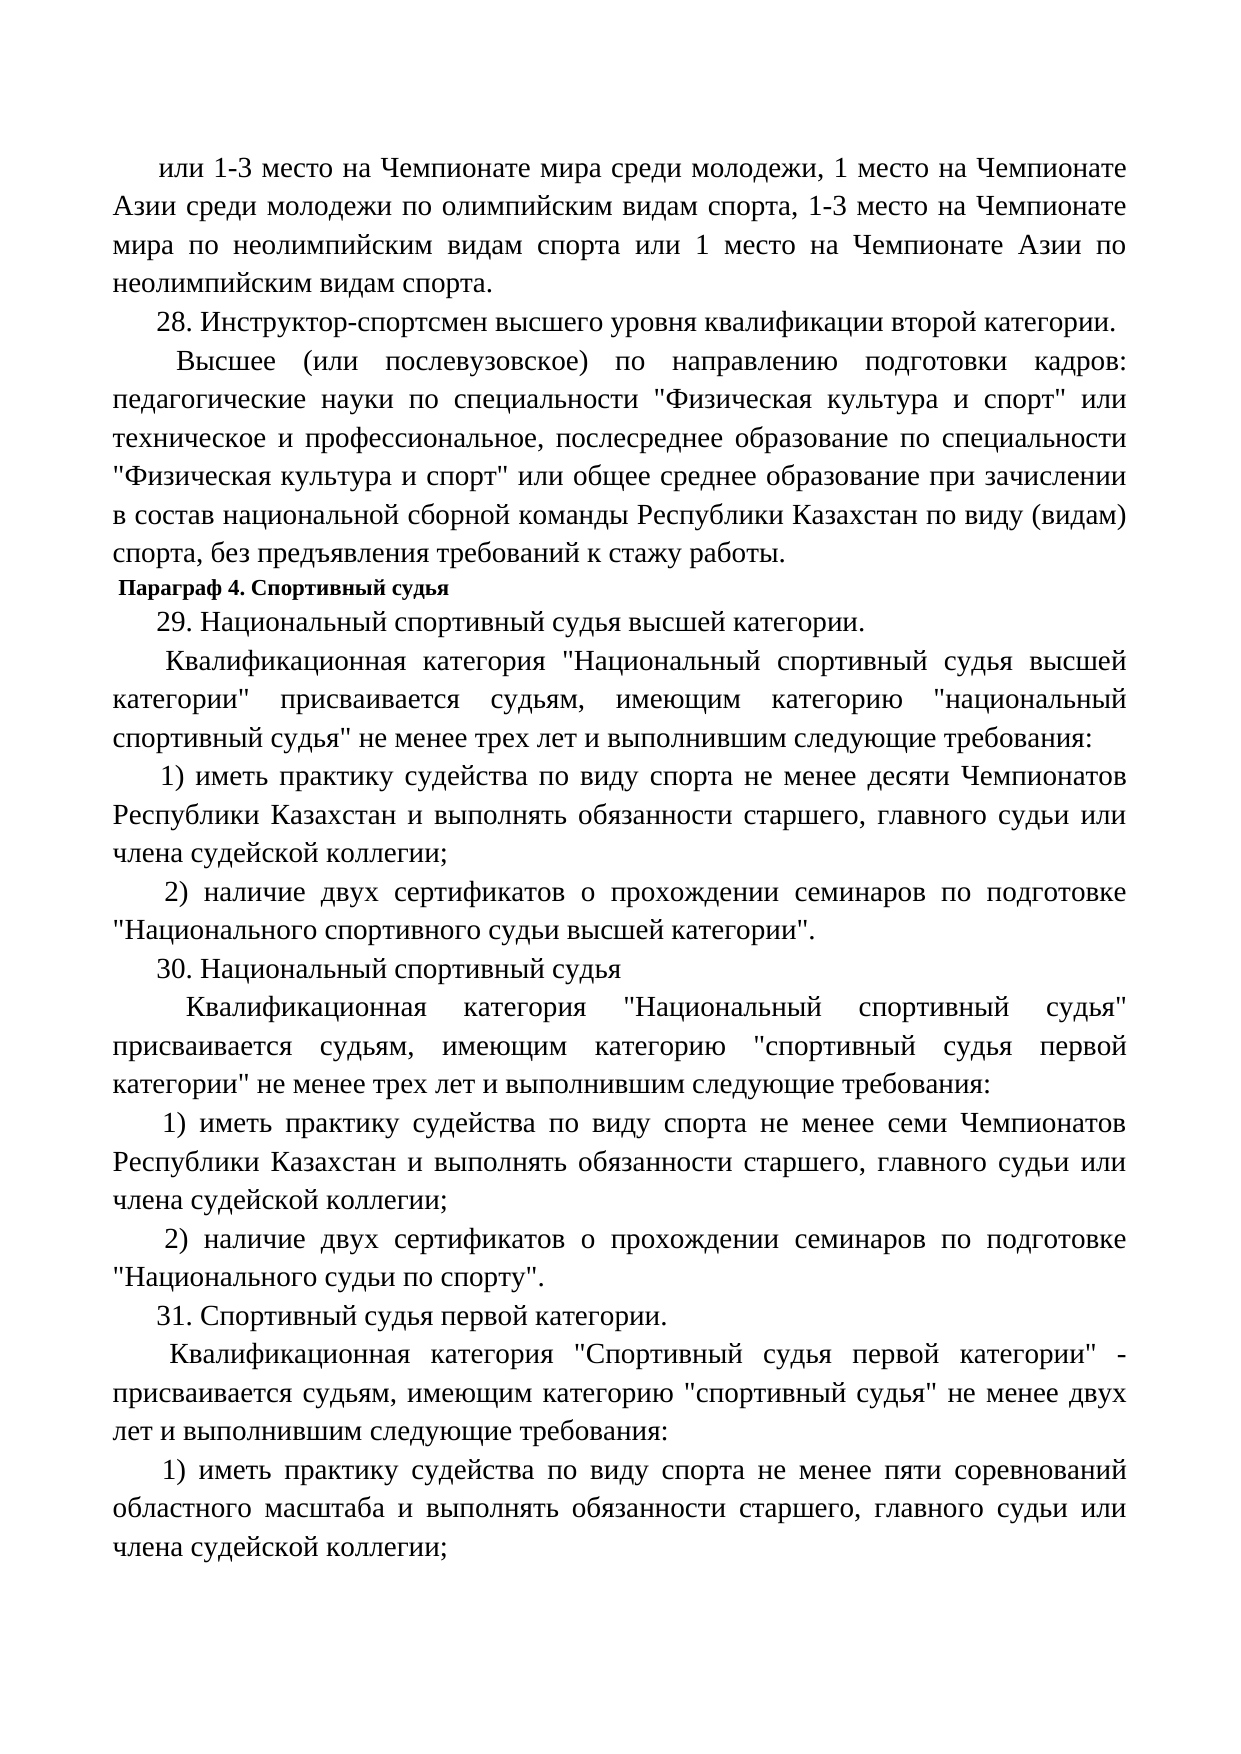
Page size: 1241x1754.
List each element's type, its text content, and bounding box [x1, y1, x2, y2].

text Квалификационная категория "Национальный спортивный судья" присваивается судьям, имеющим категорию "спортивный судья первой категории" не менее трех лет и выполнившим следующие требования: [112, 989, 1128, 1100]
text или 1-3 место на Чемпионате мира среди молодежи, 1 место на Чемпионате Азии среди молодежи по олимпийским видам спорта, 1-3 место на Чемпионате мира по неолимпийским видам спорта или 1 место на Чемпионате Азии по неолимпийским видам спорта. [112, 150, 1128, 299]
text 29. Национальный спортивный судья высшей категории. [112, 604, 1128, 638]
text 1) иметь практику судейства по виду спорта не менее пяти соревнований областного масштаба и выполнять обязанности старшего, главного судьи или члена судейской коллегии; [112, 1452, 1128, 1563]
text 31. Спортивный судья первой категории. [112, 1298, 1128, 1331]
text 28. Инструктор-спортсмен высшего уровня квалификации второй категории. [112, 304, 1128, 338]
text 30. Национальный спортивный судья [112, 951, 1128, 984]
text Параграф 4. Спортивный судья [112, 574, 1128, 600]
text 1) иметь практику судейства по виду спорта не менее десяти Чемпионатов Республики Казахстан и выполнять обязанности старшего, главного судьи или члена судейской коллегии; [112, 758, 1128, 869]
text Квалификационная категория "Национальный спортивный судья высшей категории" присваивается судьям, имеющим категорию "национальный спортивный судья" не менее трех лет и выполнившим следующие требования: [112, 643, 1128, 753]
text Квалификационная категория "Спортивный судья первой категории" - присваивается судьям, имеющим категорию "спортивный судья" не менее двух лет и выполнившим следующие требования: [112, 1336, 1128, 1447]
text 2) наличие двух сертификатов о прохождении семинаров по подготовке "Национального судьи по спорту". [112, 1221, 1128, 1293]
text 2) наличие двух сертификатов о прохождении семинаров по подготовке "Национального спортивного судьи высшей категории". [112, 874, 1128, 946]
text 1) иметь практику судейства по виду спорта не менее семи Чемпионатов Республики Казахстан и выполнять обязанности старшего, главного судьи или члена судейской коллегии; [112, 1105, 1128, 1216]
text Высшее (или послевузовское) по направлению подготовки кадров: педагогические науки по специальности "Физическая культура и спорт" или техническое и профессиональное, послесреднее образование по специальности "Физическая культура и спорт" или общее среднее образование при зачислении в состав национальной сборной команды Республики Казахстан по виду (видам) спорта, без предъявления требований к стажу работы. [112, 343, 1128, 569]
